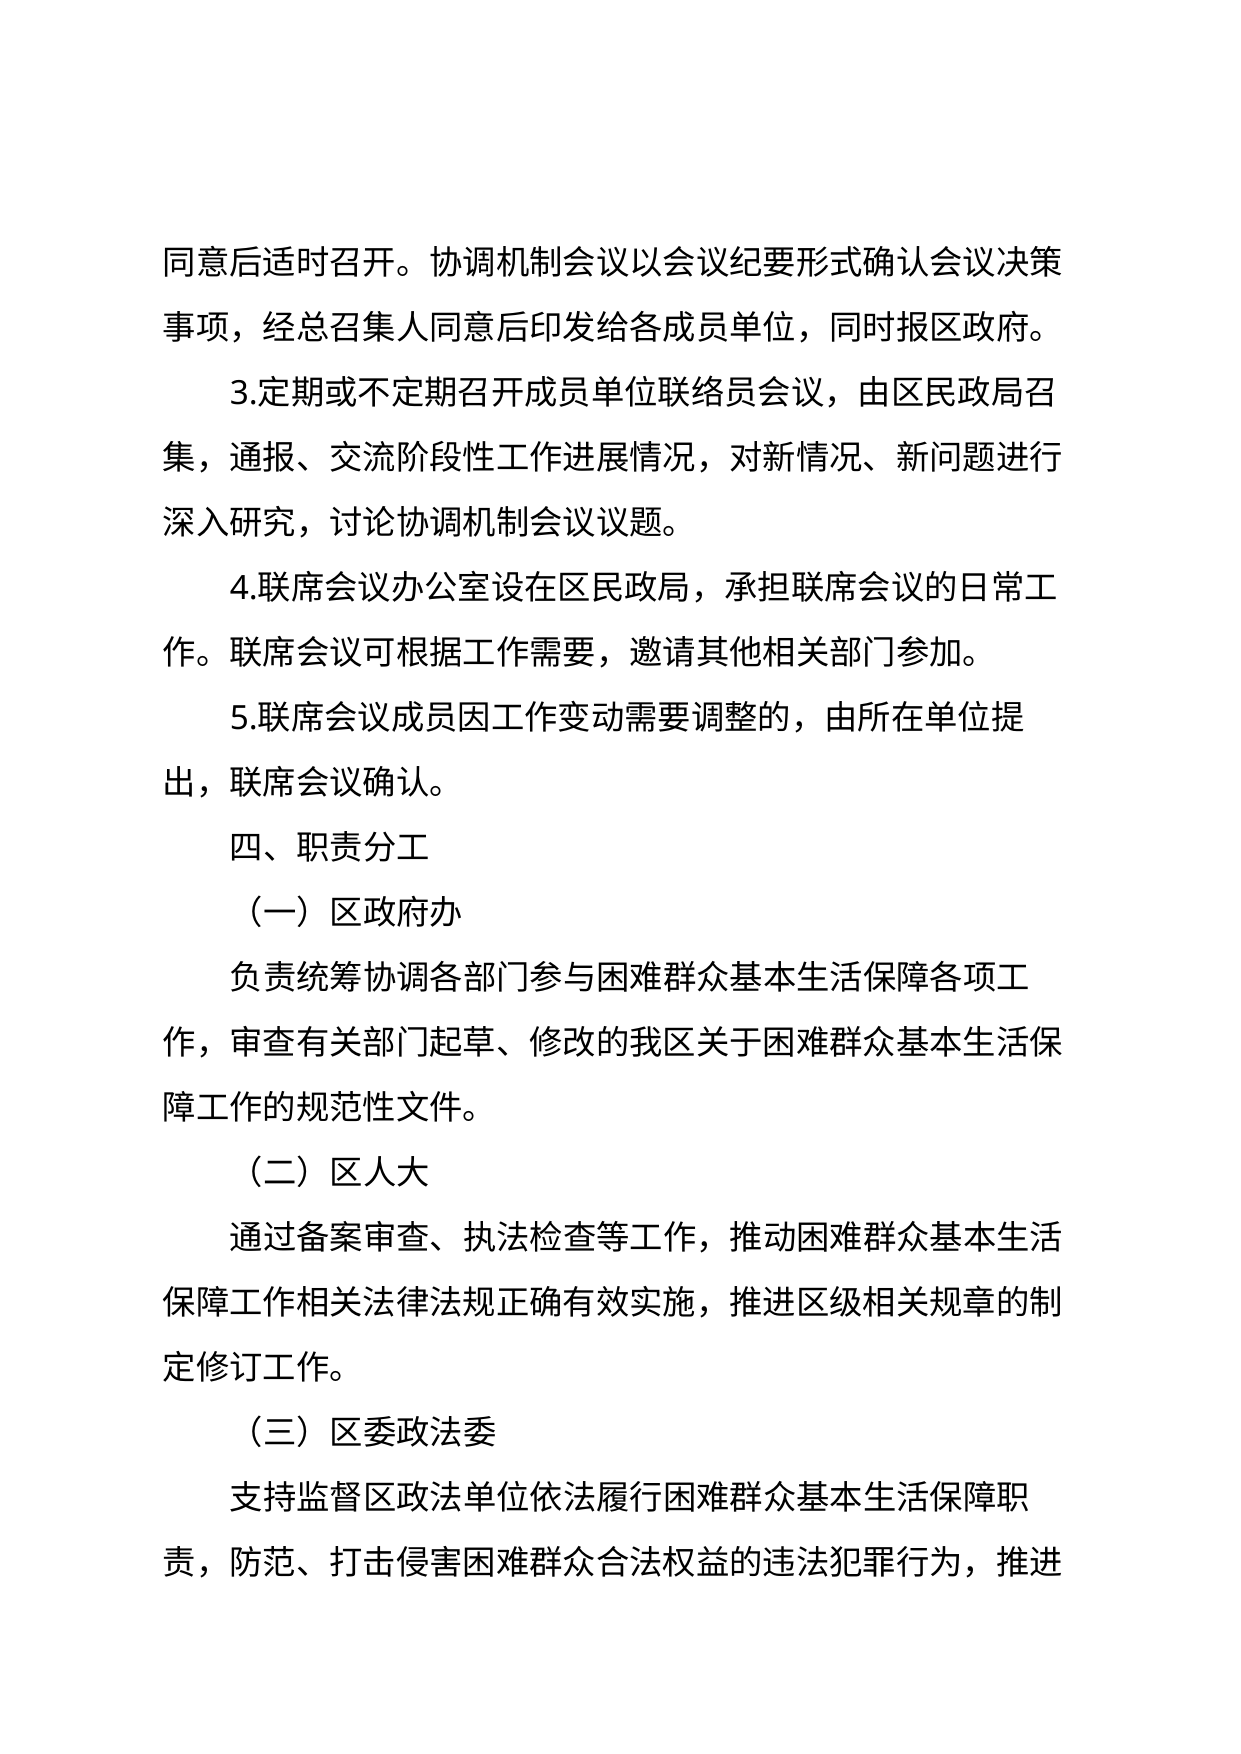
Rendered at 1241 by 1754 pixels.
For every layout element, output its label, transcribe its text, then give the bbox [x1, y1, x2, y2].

text （二）区人大 [162, 1137, 1078, 1202]
text （一）区政府办 [162, 877, 1078, 942]
text （三）区委政法委 [162, 1397, 1078, 1462]
text 4.联席会议办公室设在区民政局，承担联席会议的日常工作。联席会议可根据工作需要，邀请其他相关部门参加。 [162, 552, 1078, 682]
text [162, 227, 1078, 357]
text 通过备案审查、执法检查等工作，推动困难群众基本生活保障工作相关法律法规正确有效实施，推进区级相关规章的制定修订工作。 [162, 1202, 1078, 1397]
text 负责统筹协调各部门参与困难群众基本生活保障各项工作，审查有关部门起草、修改的我区关于困难群众基本生活保障工作的规范性文件。 [162, 942, 1078, 1137]
text 5.联席会议成员因工作变动需要调整的，由所在单位提出，联席会议确认。 [162, 682, 1078, 812]
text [162, 1462, 1078, 1592]
text 四、职责分工 [162, 812, 1078, 877]
text 3.定期或不定期召开成员单位联络员会议，由区民政局召集，通报、交流阶段性工作进展情况，对新情况、新问题进行深入研究，讨论协调机制会议议题。 [162, 357, 1078, 552]
